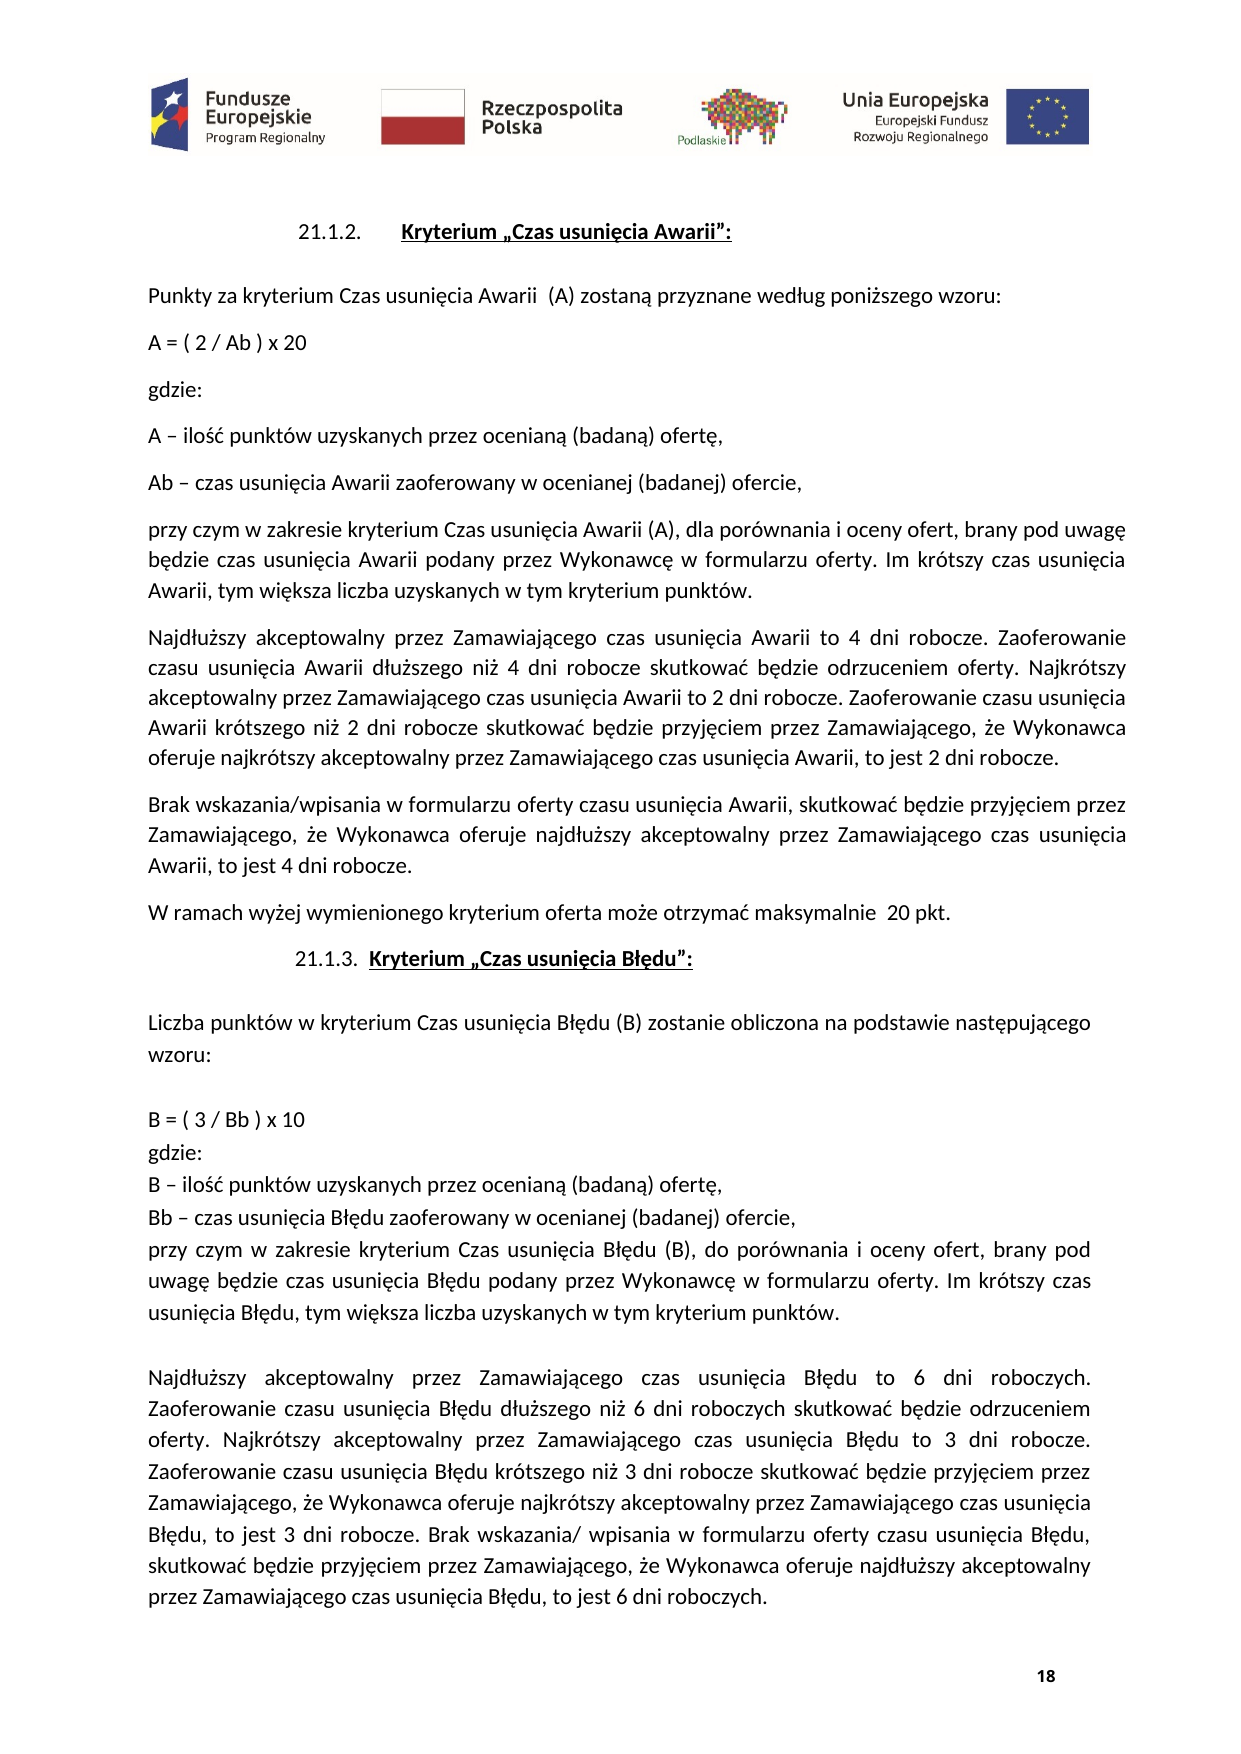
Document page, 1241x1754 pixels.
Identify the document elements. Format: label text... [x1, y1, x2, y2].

text Liczba punktów w kryterium Czas usunięcia Błędu (B) zostanie obliczona na podstawie następującego wzoru: [148, 1008, 1093, 1068]
text B = ( 3 / Bb ) x 10 [148, 1105, 1093, 1133]
text gdzie: [148, 375, 1128, 403]
text Bb – czas usunięcia Błędu zaoferowany w ocenianej (badanej) ofercie, [148, 1203, 1093, 1231]
text W ramach wyżej wymienionego kryterium oferta może otrzymać maksymalnie 20 pkt. [148, 898, 1128, 926]
text przy czym w zakresie kryterium Czas usunięcia Awarii (A), dla porównania i oceny ofert, brany pod uwagę będzie czas usunięcia Awarii podany przez Wykonawcę w formularzu oferty. Im krótszy czas usunięcia Awarii, tym większa liczba uzyskanych w tym kryterium punktów. [148, 515, 1128, 604]
picture [147, 73, 1093, 156]
list Kryterium „Czas usunięcia Awarii”: [298, 217, 1093, 245]
text A = ( 2 / Ab ) x 20 [148, 328, 1128, 356]
text gdzie: [148, 1138, 1093, 1166]
text A – ilość punktów uzyskanych przez ocenianą (badaną) ofertę, [148, 422, 1128, 450]
text Ab – czas usunięcia Awarii zaoferowany w ocenianej (badanej) ofercie, [148, 468, 1128, 497]
list Kryterium „Czas usunięcia Błędu”: [294, 944, 1093, 973]
text przy czym w zakresie kryterium Czas usunięcia Błędu (B), do porównania i oceny ofert, brany pod uwagę będzie czas usunięcia Błędu podany przez Wykonawcę w formularzu oferty. Im krótszy czas usunięcia Błędu, tym większa liczba uzyskanych w tym kryterium punktów. [148, 1235, 1093, 1326]
text B – ilość punktów uzyskanych przez ocenianą (badaną) ofertę, [148, 1170, 1093, 1198]
text Najdłuższy akceptowalny przez Zamawiającego czas usunięcia Błędu to 6 dni roboczych. Zaoferowanie czasu usunięcia Błędu dłuższego niż 6 dni roboczych skutkować będzie odrzuceniem oferty. Najkrótszy akceptowalny przez Zamawiającego czas usunięcia Błędu to 3 dni robocze. Zaoferowanie czasu usunięcia Błędu krótszego niż 3 dni robocze skutkować będzie przyjęciem przez Zamawiającego, że Wykonawca oferuje najkrótszy akceptowalny przez Zamawiającego czas usunięcia Błędu, to jest 3 dni robocze. Brak wskazania/ wpisania w formularzu oferty czasu usunięcia Błędu, skutkować będzie przyjęciem przez Zamawiającego, że Wykonawca oferuje najdłuższy akceptowalny przez Zamawiającego czas usunięcia Błędu, to jest 6 dni roboczych. [148, 1363, 1093, 1610]
text Punkty za kryterium Czas usunięcia Awarii (A) zostaną przyznane według poniższego wzoru: [148, 281, 1128, 309]
text Najdłuższy akceptowalny przez Zamawiającego czas usunięcia Awarii to 4 dni robocze. Zaoferowanie czasu usunięcia Awarii dłuższego niż 4 dni robocze skutkować będzie odrzuceniem oferty. Najkrótszy akceptowalny przez Zamawiającego czas usunięcia Awarii to 2 dni robocze. Zaoferowanie czasu usunięcia Awarii krótszego niż 2 dni robocze skutkować będzie przyjęciem przez Zamawiającego, że Wykonawca oferuje najkrótszy akceptowalny przez Zamawiającego czas usunięcia Awarii, to jest 2 dni robocze. [148, 623, 1128, 772]
text Brak wskazania/wpisania w formularzu oferty czasu usunięcia Awarii, skutkować będzie przyjęciem przez Zamawiającego, że Wykonawca oferuje najdłuższy akceptowalny przez Zamawiającego czas usunięcia Awarii, to jest 4 dni robocze. [148, 790, 1128, 879]
